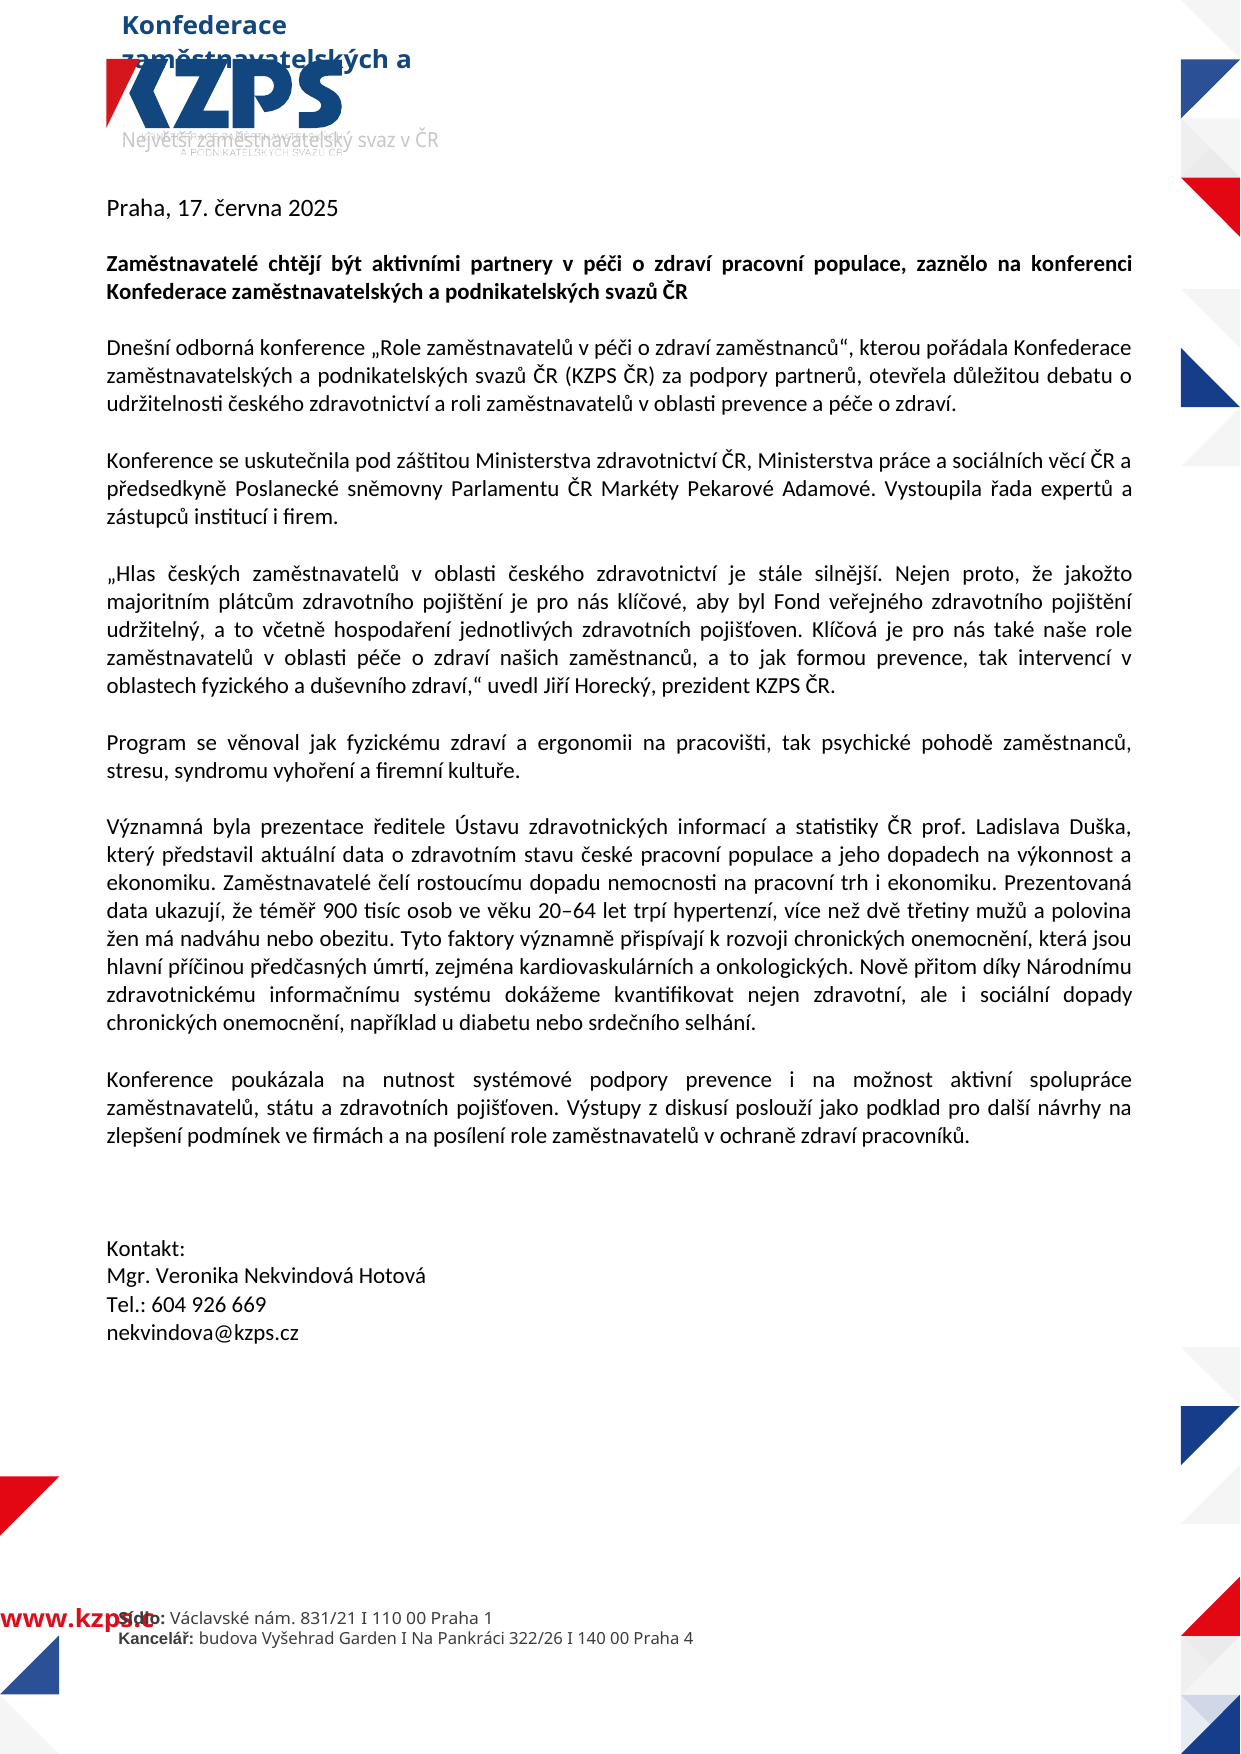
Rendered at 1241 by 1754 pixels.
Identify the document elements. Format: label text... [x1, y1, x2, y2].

text Praha, 17. června 2025 [106, 192, 1134, 223]
picture [336, 131, 342, 141]
picture [142, 131, 342, 156]
text Zaměstnavatelé chtějí být aktivními partnery v péči o zdraví pracovní populace, zaznělo na konferenci Konfederace zaměstnavatelských a podnikatelských svazů ČR [106, 249, 1134, 305]
text Program se věnoval jak fyzickému zdraví a ergonomii na pracovišti, tak psychické pohodě zaměstnanců, stresu, syndromu vyhoření a firemní kultuře. [106, 728, 1134, 784]
text „Hlas českých zaměstnavatelů v oblasti českého zdravotnictví je stále silnější. Nejen proto, že jakožto majoritním plátcům zdravotního pojištění je pro nás klíčové, aby byl Fond veřejného zdravotního pojištění udržitelný, a to včetně hospodaření jednotlivých zdravotních pojišťoven. Klíčová je pro nás také naše role zaměstnavatelů v oblasti péče o zdraví našich zaměstnanců, a to jak formou prevence, tak intervencí v oblastech fyzického a duševního zdraví,“ uvedl Jiří Horecký, prezident KZPS ČR. [106, 559, 1134, 699]
text Kontakt: [106, 1234, 1134, 1262]
text Konference poukázala na nutnost systémové podpory prevence i na možnost aktivní spolupráce zaměstnavatelů, státu a zdravotních pojišťoven. Výstupy z diskusí poslouží jako podklad pro další návrhy na zlepšení podmínek ve firmách a na posílení role zaměstnavatelů v ochraně zdraví pracovníků. [106, 1065, 1134, 1149]
text Mgr. Veronika Nekvindová Hotová [106, 1262, 1134, 1290]
text Konference se uskutečnila pod záštitou Ministerstva zdravotnictví ČR, Ministerstva práce a sociálních věcí ČR a předsedkyně Poslanecké sněmovny Parlamentu ČR Markéty Pekarové Adamové. Vystoupila řada expertů a zástupců institucí i firem. [106, 446, 1134, 530]
text Dnešní odborná konference „Role zaměstnavatelů v péči o zdraví zaměstnanců“, kterou pořádala Konfederace zaměstnavatelských a podnikatelských svazů ČR (KZPS ČR) za podpory partnerů, otevřela důležitou debatu o udržitelnosti českého zdravotnictví a roli zaměstnavatelů v oblasti prevence a péče o zdraví. [106, 333, 1134, 418]
text nekvindova@kzps.cz [106, 1318, 1134, 1346]
text Tel.: 604 926 669 [106, 1290, 1134, 1318]
text Významná byla prezentace ředitele Ústavu zdravotnických informací a statistiky ČR prof. Ladislava Duška, který představil aktuální data o zdravotním stavu české pracovní populace a jeho dopadech na výkonnost a ekonomiku. Zaměstnavatelé čelí rostoucímu dopadu nemocnosti na pracovní trh i ekonomiku. Prezentovaná data ukazují, že téměř 900 tisíc osob ve věku 20–64 let trpí hypertenzí, více než dvě třetiny mužů a polovina žen má nadváhu nebo obezitu. Tyto faktory významně přispívají k rozvoji chronických onemocnění, která jsou hlavní příčinou předčasných úmrtí, zejména kardiovaskulárních a onkologických. Nově přitom díky Národnímu zdravotnickému informačnímu systému dokážeme kvantifikovat nejen zdravotní, ale i sociální dopady chronických onemocnění, například u diabetu nebo srdečního selhání. [106, 812, 1134, 1037]
